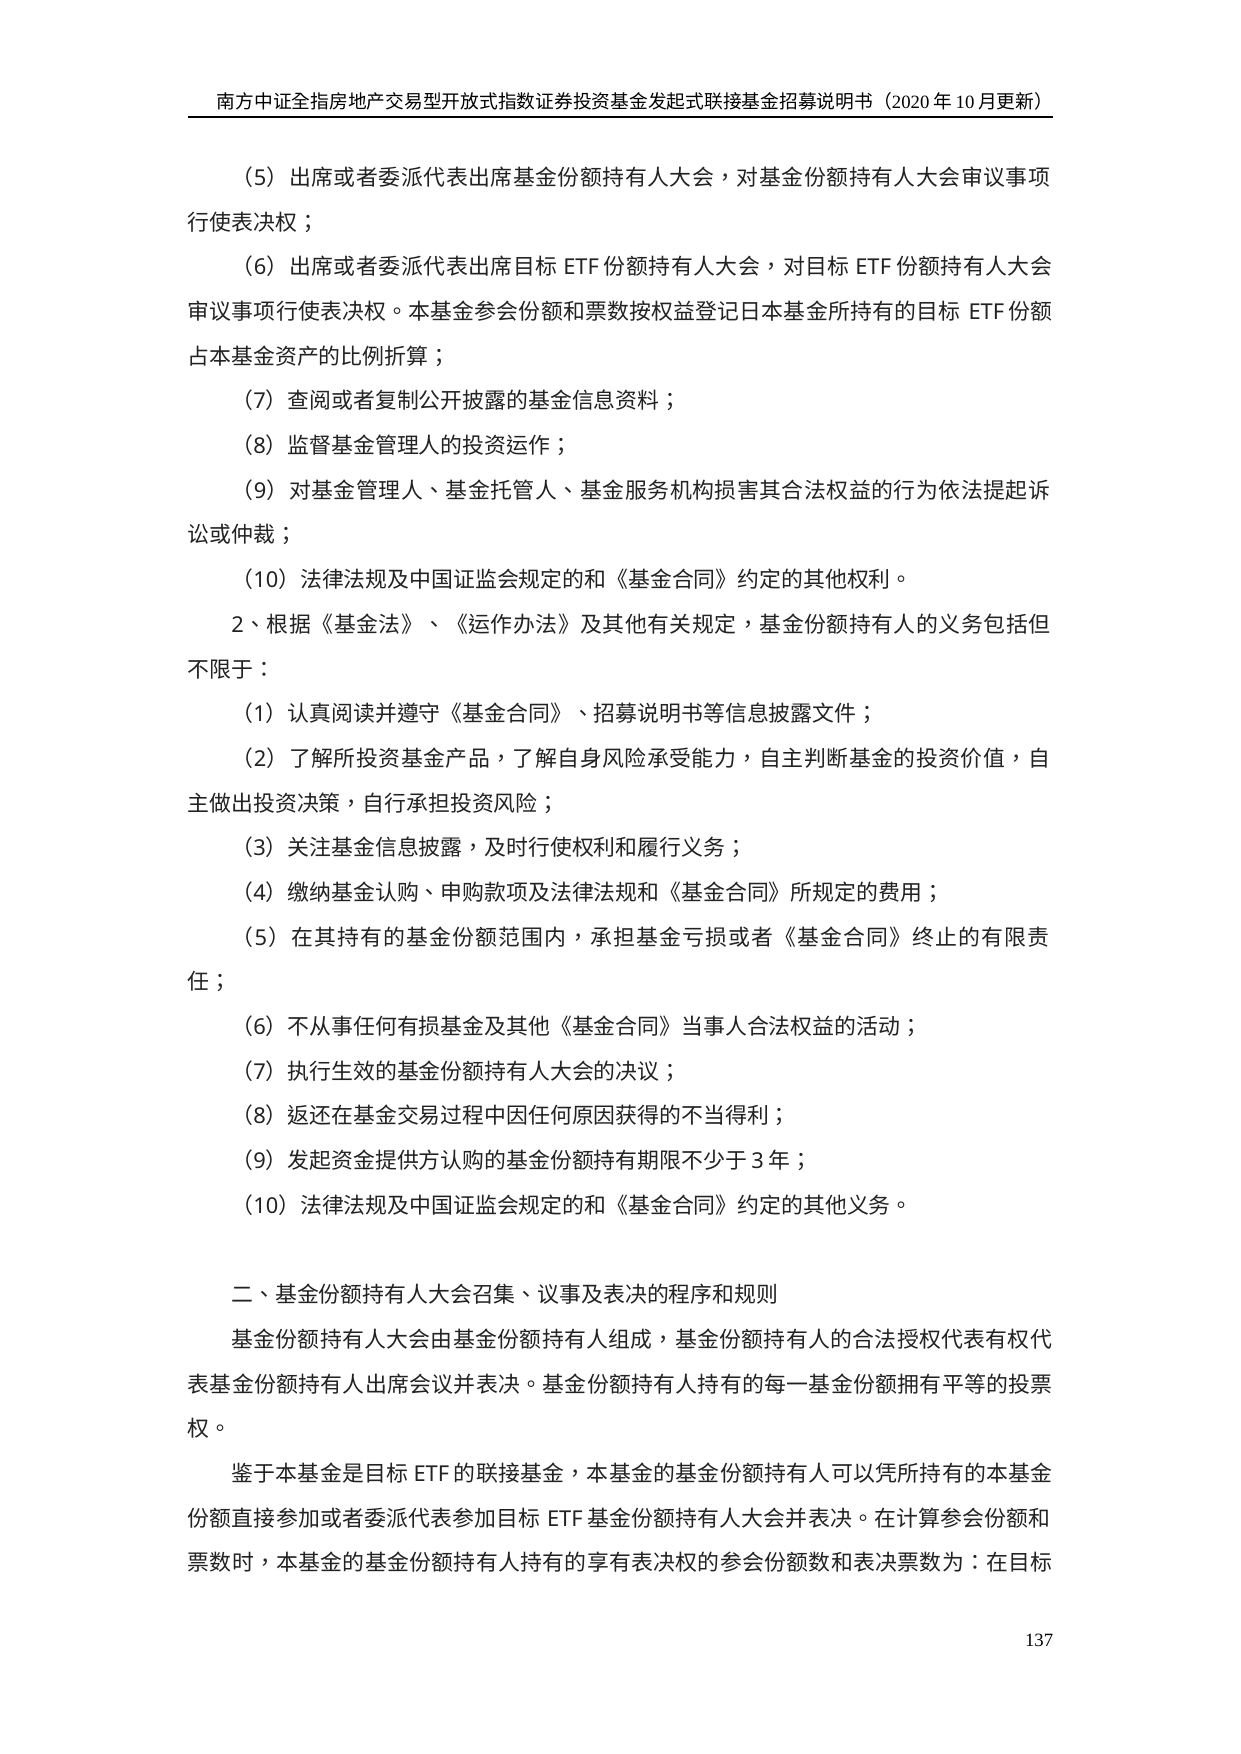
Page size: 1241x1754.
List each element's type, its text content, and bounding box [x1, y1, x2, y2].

text 2、根据《基金法》、《运作办法》及其他有关规定，基金份额持有人的义务包括但不限于： [187, 609, 1053, 683]
text （10）法律法规及中国证监会规定的和《基金合同》约定的其他权利。 [187, 564, 1053, 594]
text （10）法律法规及中国证监会规定的和《基金合同》约定的其他义务。 [187, 1190, 1053, 1219]
text （5）出席或者委派代表出席基金份额持有人大会，对基金份额持有人大会审议事项行使表决权； [187, 162, 1053, 236]
text （5）在其持有的基金份额范围内，承担基金亏损或者《基金合同》终止的有限责任； [187, 922, 1053, 996]
text 基金份额持有人大会由基金份额持有人组成，基金份额持有人的合法授权代表有权代表基金份额持有人出席会议并表决。基金份额持有人持有的每一基金份额拥有平等的投票权。 [187, 1324, 1053, 1443]
text （9）对基金管理人、基金托管人、基金服务机构损害其合法权益的行为依法提起诉讼或仲裁； [187, 475, 1053, 549]
text （9）发起资金提供方认购的基金份额持有期限不少于3年； [187, 1145, 1053, 1175]
text （1）认真阅读并遵守《基金合同》、招募说明书等信息披露文件； [187, 698, 1053, 728]
text 二、基金份额持有人大会召集、议事及表决的程序和规则 [187, 1279, 1053, 1309]
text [187, 1458, 1053, 1577]
text （7）执行生效的基金份额持有人大会的决议； [187, 1056, 1053, 1086]
text （4）缴纳基金认购、申购款项及法律法规和《基金合同》所规定的费用； [187, 877, 1053, 907]
text （6）不从事任何有损基金及其他《基金合同》当事人合法权益的活动； [187, 1011, 1053, 1041]
text （2）了解所投资基金产品，了解自身风险承受能力，自主判断基金的投资价值，自主做出投资决策，自行承担投资风险； [187, 743, 1053, 817]
text （7）查阅或者复制公开披露的基金信息资料； [187, 385, 1053, 415]
text （3）关注基金信息披露，及时行使权利和履行义务； [187, 832, 1053, 862]
text （8）返还在基金交易过程中因任何原因获得的不当得利； [187, 1100, 1053, 1130]
text （8）监督基金管理人的投资运作； [187, 430, 1053, 460]
text （6）出席或者委派代表出席目标ETF份额持有人大会，对目标ETF份额持有人大会审议事项行使表决权。本基金参会份额和票数按权益登记日本基金所持有的目标ETF份额占本基金资产的比例折算； [187, 251, 1053, 371]
